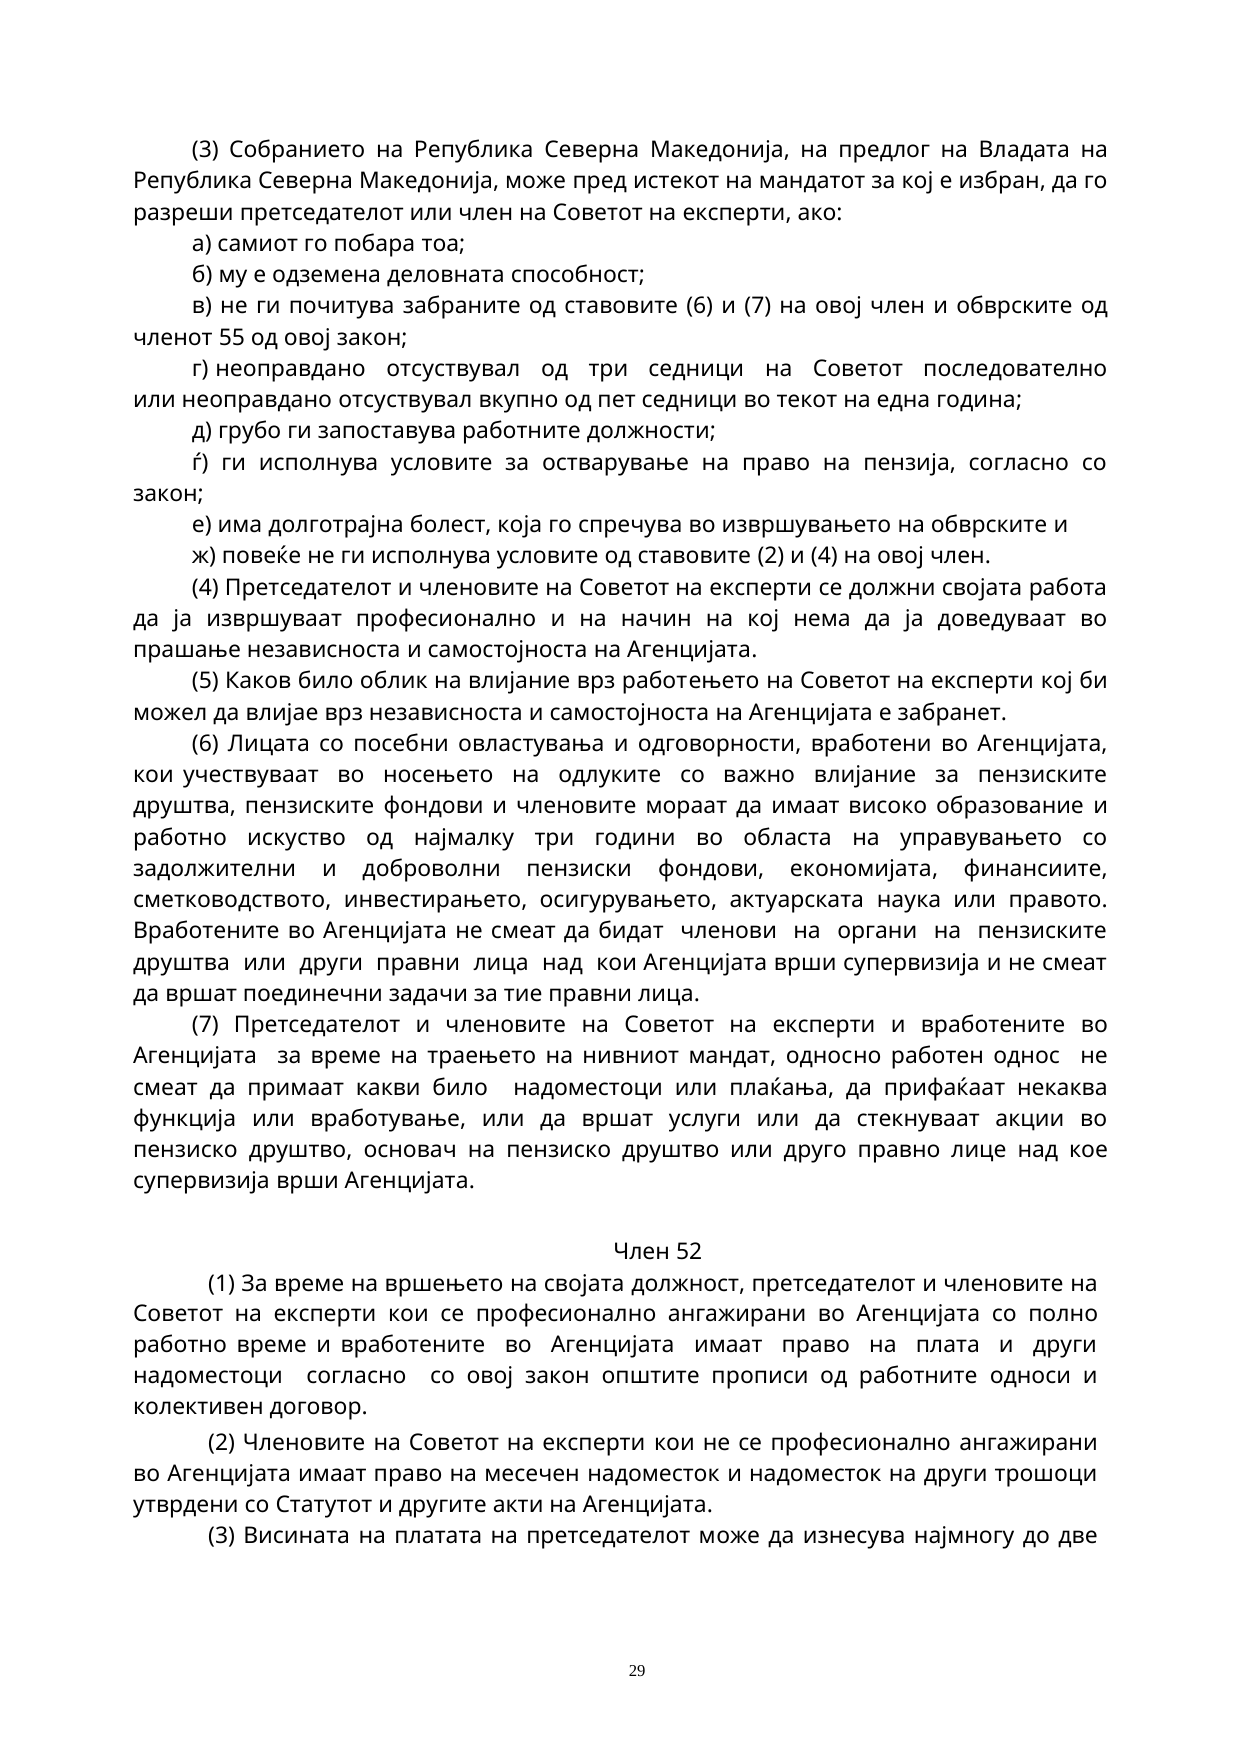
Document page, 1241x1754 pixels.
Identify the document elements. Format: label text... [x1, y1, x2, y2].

text (4) Претседателот и членовите на Советот на експерти се должни својата работа да ја извршуваат професионално и на начин на кој нема да ја доведуваат во прашање независноста и самостојноста на Агенцијата. [133, 570, 1108, 664]
text ѓ) ги исполнува условите за остварување на право на пензија, согласно со закон; [133, 445, 1108, 508]
text в) не ги почитува забраните од ставовите (6) и (7) на овој член и обврските од членот 55 од овој закон; [133, 289, 1108, 352]
text (3) Собранието на Република Северна Македонија, на предлог на Владата на Република Северна Македонија, може пред истекот на мандатот за кој е избран, да го разреши претседателот или член на Советот на експерти, ако: [133, 133, 1108, 227]
text а) самиот го побара тоа; [133, 227, 1108, 258]
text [133, 1519, 1098, 1551]
text Член 52 [133, 1235, 1107, 1266]
text ж) повеќе не ги исполнува условите од ставовите (2) и (4) на овој член. [133, 539, 1108, 570]
text (5) Каков било облик на влијание врз работењето на Советот на експерти кој би можел да влијае врз независноста и самостојноста на Агенцијата е забранет. [133, 664, 1108, 727]
text е) има долготрајна болест, која го спречува во извршувањето на обврските и [133, 508, 1108, 539]
text (2) Членовите на Советот на експерти кои не се професионално ангажирани во Агенцијата имаат право на месечен надоместок и надоместок на други трошоци утврдени со Статутот и другите акти на Агенцијата. [133, 1426, 1098, 1519]
text б) му е одземена деловната способност; [133, 258, 1108, 289]
text (7) Претседателот и членовите на Советот на експерти и вработените во Агенцијата за време на траењето на нивниот мандат, односно работен однос не смеат да примаат какви било надоместоци или плаќања, да прифаќаат некаква функција или вработување, или да вршат услуги или да стекнуваат акции во пензиско друштво, основач на пензиско друштво или друго правно лице над кое супервизија врши Агенцијата. [133, 1008, 1108, 1195]
text д) грубо ги запоставува работните должности; [133, 414, 1108, 445]
text г) неоправдано отсуствувал од три седници на Советот последователно или неоправдано отсуствувал вкупно од пет седници во текот на една година; [133, 352, 1108, 414]
text (1) За време на вршењето на својата должност, претседателот и членовите на Советот на експерти кои се професионално ангажирани во Агенцијата со полно работно време и вработените во Агенцијата имаат право на плата и други надоместоци согласно со овој закон општите прописи од работните односи и колективен договор. [133, 1267, 1098, 1421]
text (6) Лицата со посебни овластувања и одговорности, вработени во Агенцијата, кои учествуваат во носењето на одлуките со важно влијание за пензиските друштва, пензиските фондови и членовите мораат да имаат високо образование и работно искуство од најмалку три години во областа на управувањето со задолжителни и доброволни пензиски фондови, економијата, финансиите, сметководството, инвестирањето, осигурувањето, актуарската наука или правото. Вработените во Агенцијата не смеат да бидат членови на органи на пензиските друштва или други правни лица над кои Агенцијата врши супервизија и не смеат да вршат поединечни задачи за тие правни лица. [133, 727, 1108, 1008]
